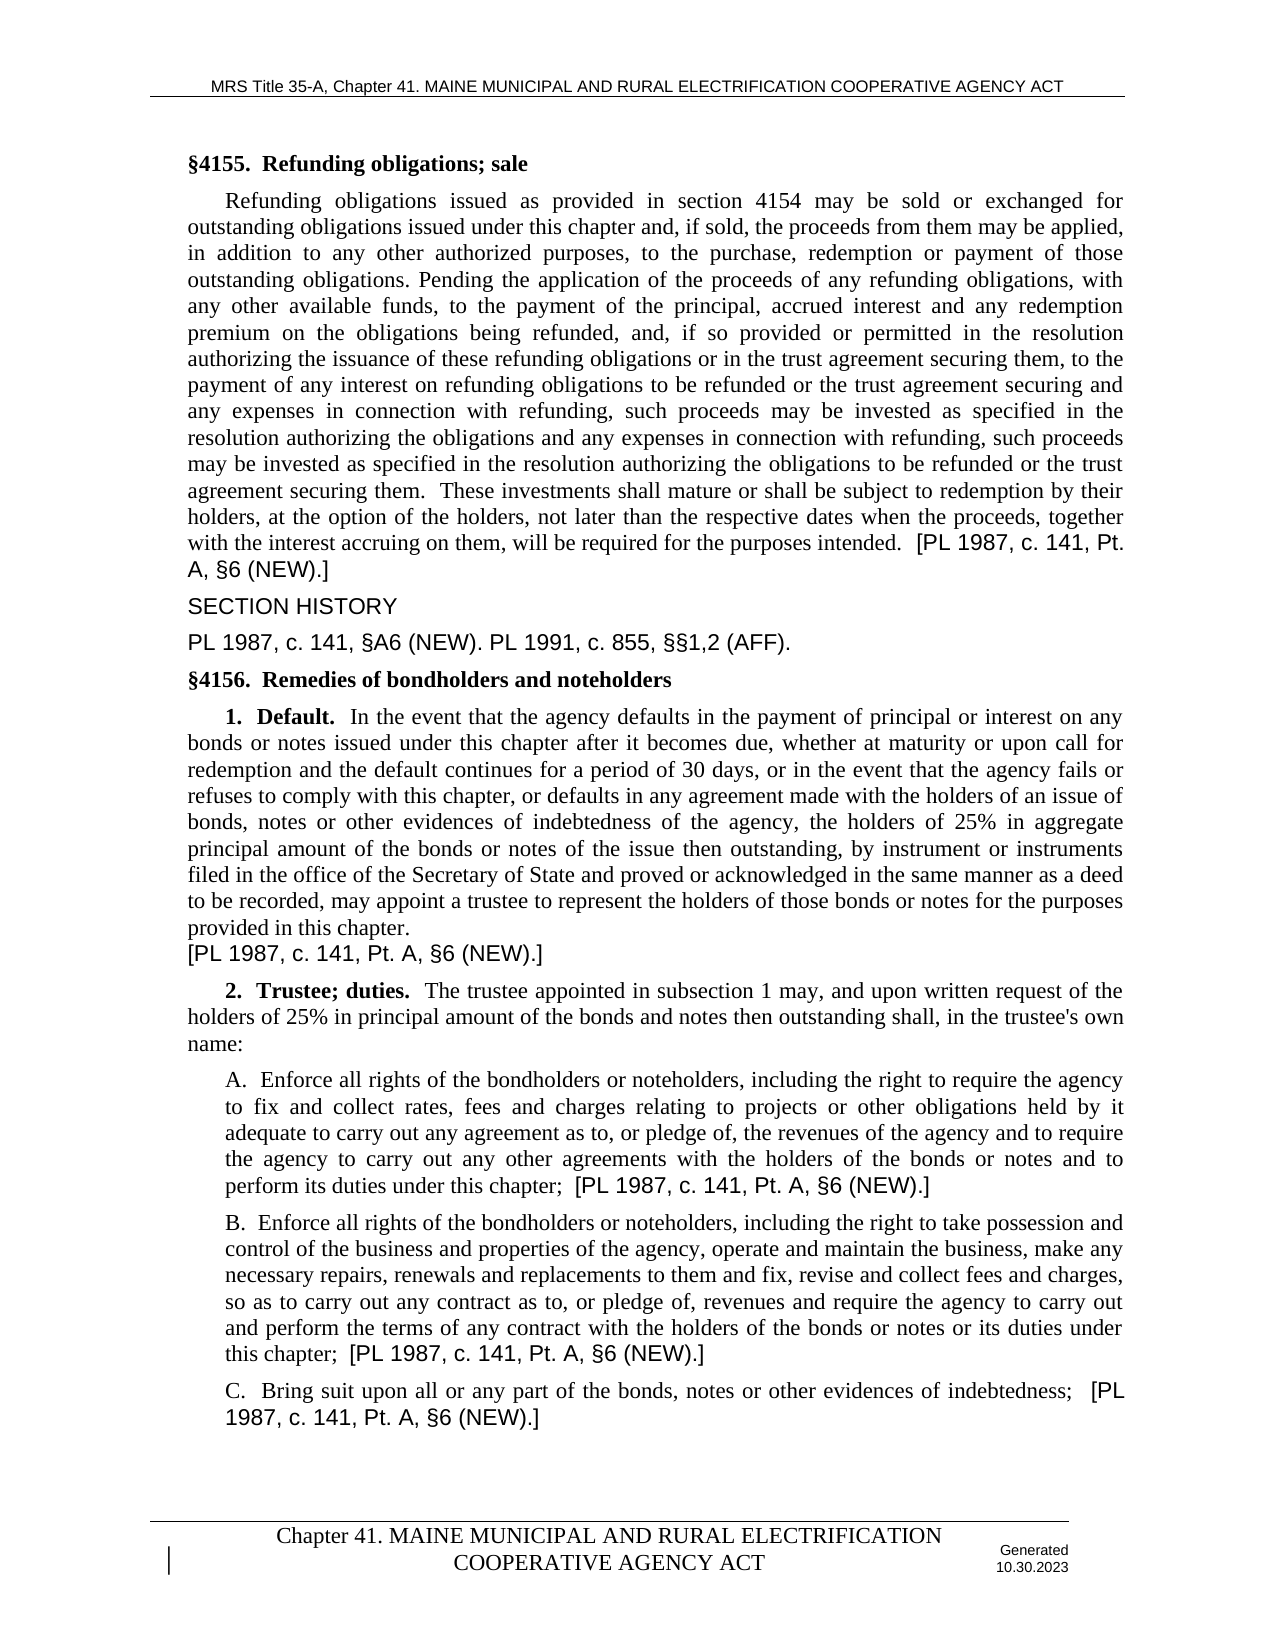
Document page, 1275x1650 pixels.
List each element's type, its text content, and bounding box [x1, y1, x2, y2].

text C. Bring suit upon all or any part of the bonds, notes or other evidences of indebtedness; [PL 1987, c. 141, Pt. A, §6 (NEW).] [225, 1377, 1125, 1430]
text A. Enforce all rights of the bondholders or noteholders, including the right to require the agency to fix and collect rates, fees and charges relating to projects or other obligations held by it adequate to carry out any agreement as to, or pledge of, the revenues of the agency and to require the agency to carry out any other agreements with the holders of the bonds or notes and to perform its duties under this chapter; [PL 1987, c. 141, Pt. A, §6 (NEW).] [225, 1066, 1125, 1198]
text PL 1987, c. 141, §A6 (NEW). PL 1991, c. 855, §§1,2 (AFF). [187, 629, 1125, 656]
text 2. Trustee; duties. The trustee appointed in subsection 1 may, and upon written request of the holders of 25% in principal amount of the bonds and notes then outstanding shall, in the trustee's own name: [187, 977, 1125, 1056]
text §4155. Refunding obligations; sale [187, 150, 1125, 176]
text §4156. Remedies of bondholders and noteholders [187, 666, 1125, 692]
text Refunding obligations issued as provided in section 4154 may be sold or exchanged for outstanding obligations issued under this chapter and, if sold, the proceeds from them may be applied, in addition to any other authorized purposes, to the purchase, redemption or payment of those outstanding obligations. Pending the application of the proceeds of any refunding obligations, with any other available funds, to the payment of the principal, accrued interest and any redemption premium on the obligations being refunded, and, if so provided or permitted in the resolution authorizing the issuance of these refunding obligations or in the trust agreement securing them, to the payment of any interest on refunding obligations to be refunded or the trust agreement securing and any expenses in connection with refunding, such proceeds may be invested as specified in the resolution authorizing the obligations and any expenses in connection with refunding, such proceeds may be invested as specified in the resolution authorizing the obligations to be refunded or the trust agreement securing them. These investments shall mature or shall be subject to redemption by their holders, at the option of the holders, not later than the respective dates when the proceeds, together with the interest accruing on them, will be required for the purposes intended. [PL 1987, c. 141, Pt. A, §6 (NEW).] [187, 187, 1125, 582]
text 1. Default. In the event that the agency defaults in the payment of principal or interest on any bonds or notes issued under this chapter after it becomes due, whether at maturity or upon call for redemption and the default continues for a period of 30 days, or in the event that the agency fails or refuses to comply with this chapter, or defaults in any agreement made with the holders of an issue of bonds, notes or other evidences of indebtedness of the agency, the holders of 25% in aggregate principal amount of the bonds or notes of the issue then outstanding, by instrument or instruments filed in the office of the Secretary of State and proved or acknowledged in the same manner as a deed to be recorded, may appoint a trustee to represent the holders of those bonds or notes for the purposes provided in this chapter. [187, 703, 1125, 940]
text B. Enforce all rights of the bondholders or noteholders, including the right to take possession and control of the business and properties of the agency, operate and maintain the business, make any necessary repairs, renewals and replacements to them and fix, revise and collect fees and charges, so as to carry out any contract as to, or pledge of, revenues and require the agency to carry out and perform the terms of any contract with the holders of the bonds or notes or its duties under this chapter; [PL 1987, c. 141, Pt. A, §6 (NEW).] [225, 1209, 1125, 1367]
text SECTION HISTORY [187, 593, 1125, 619]
text [PL 1987, c. 141, Pt. A, §6 (NEW).] [187, 940, 1125, 966]
